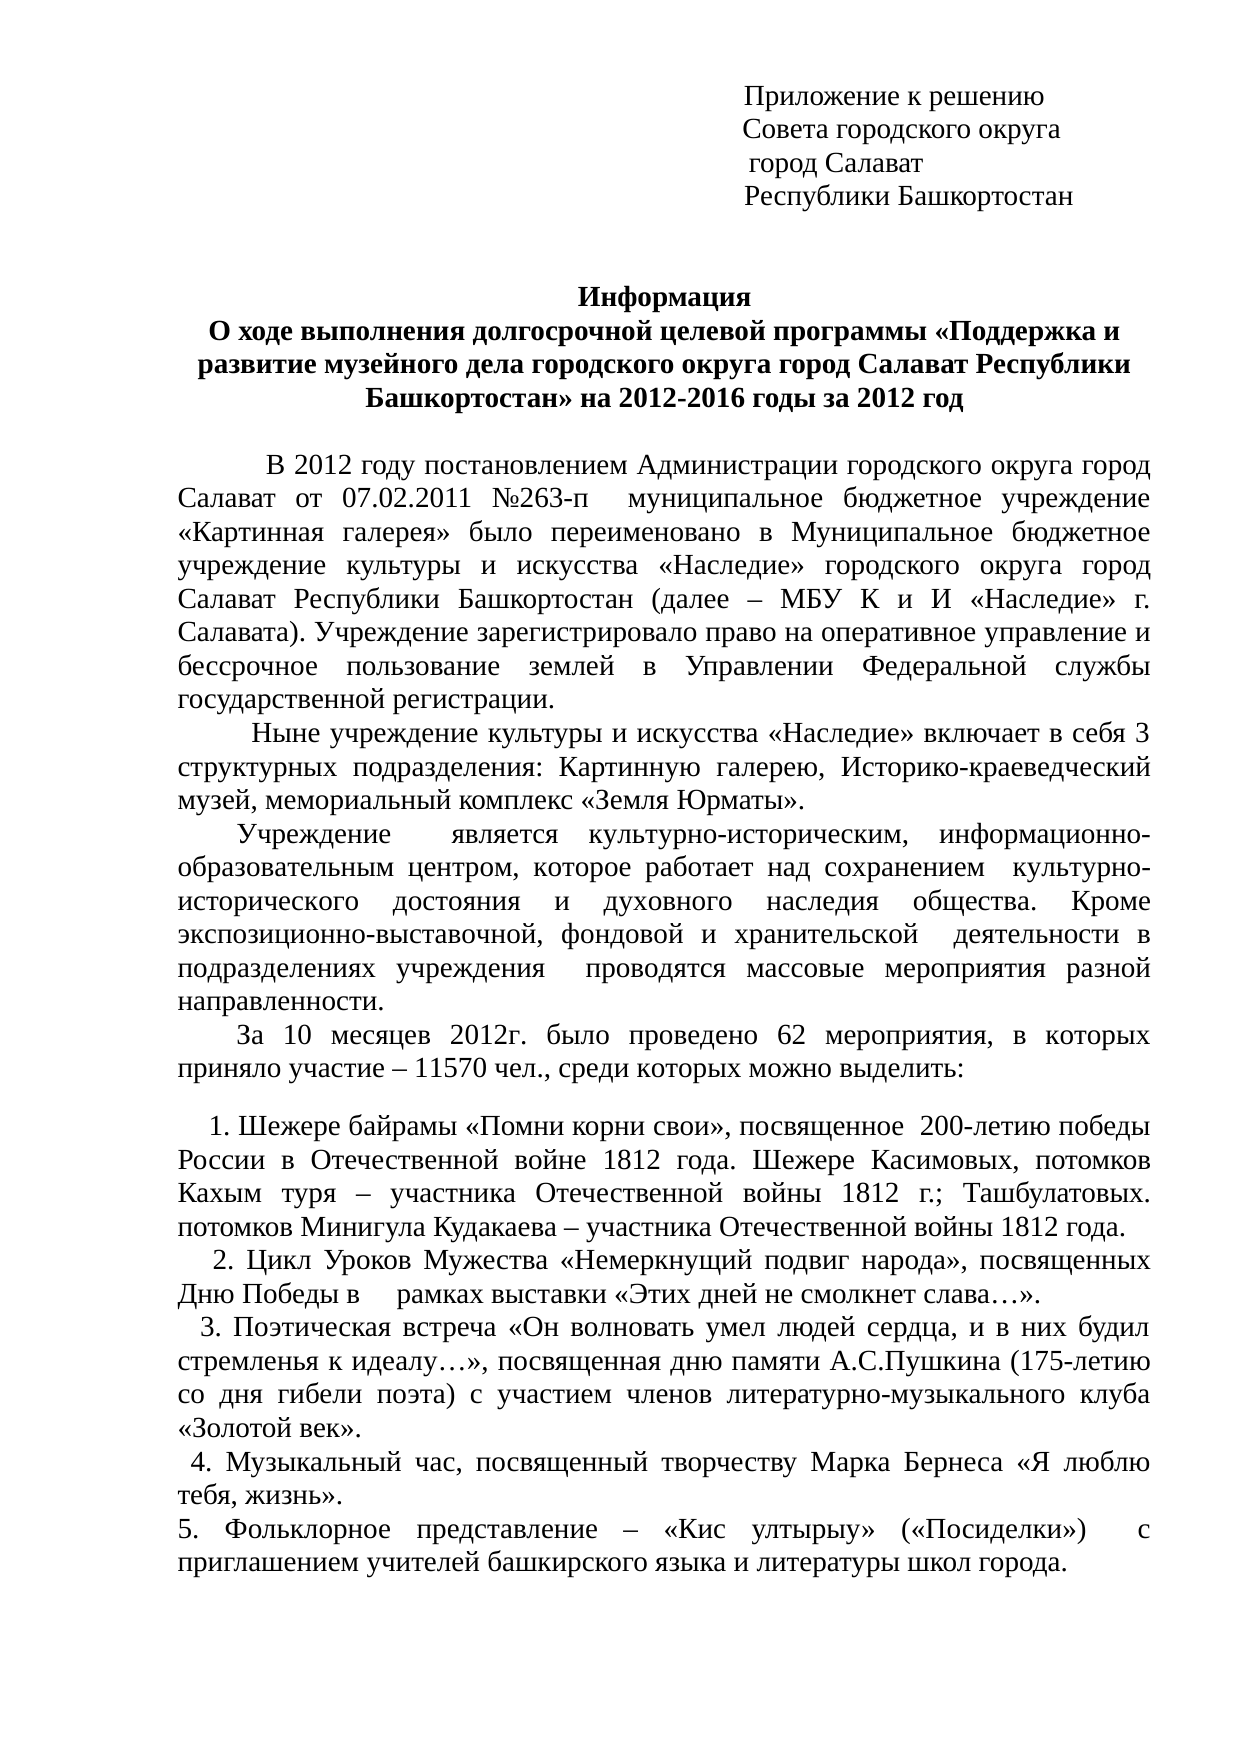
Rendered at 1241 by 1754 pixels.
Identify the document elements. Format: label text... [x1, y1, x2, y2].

text О ходе выполнения долгосрочной целевой программы «Поддержка и развитие музейного дела городского округа город Салават Республики Башкортостан» на 2012-2016 годы за 2012 год [177, 313, 1152, 413]
text Республики Башкортостан [177, 178, 1152, 212]
text 4. Музыкальный час, посвященный творчеству Марка Бернеса «Я люблю тебя, жизнь». [177, 1444, 1152, 1511]
text 1. Шежере байрамы «Помни корни свои», посвященное 200-летию победы России в Отечественной войне 1812 года. Шежере Касимовых, потомков Кахым туря – участника Отечественной войны 1812 г.; Ташбулатовых. потомков Минигула Кудакаева – участника Отечественной войны 1812 года. [177, 1108, 1152, 1242]
text 5. Фольклорное представление – «Кис ултырыу» («Посиделки») с приглашением учителей башкирского языка и литературы школ города. [177, 1511, 1152, 1578]
text В 2012 году постановлением Администрации городского округа город Салават от 07.02.2011 №263-п муниципальное бюджетное учреждение «Картинная галерея» было переименовано в Муниципальное бюджетное учреждение культуры и искусства «Наследие» городского округа город Салават Республики Башкортостан (далее – МБУ К и И «Наследие» г. Салавата). Учреждение зарегистрировало право на оперативное управление и бессрочное пользование землей в Управлении Федеральной службы государственной регистрации. [177, 447, 1152, 715]
text город Салават [177, 145, 1152, 178]
text Приложение к решению [177, 78, 1152, 111]
text 2. Цикл Уроков Мужества «Немеркнущий подвиг народа», посвященных Дню Победы в рамках выставки «Этих дней не смолкнет слава…». [177, 1242, 1152, 1309]
text Ныне учреждение культуры и искусства «Наследие» включает в себя 3 структурных подразделения: Картинную галерею, Историко-краеведческий музей, мемориальный комплекс «Земля Юрматы». [177, 715, 1152, 816]
text Совета городского округа [177, 111, 1152, 145]
list За 10 месяцев 2012г. было проведено 62 мероприятия, в которых приняло участие – 11570 чел., среди которых можно выделить: [177, 1017, 1152, 1084]
list Учреждение является культурно-историческим, информационно-образовательным центром, которое работает над сохранением культурно-исторического достояния и духовного наследия общества. Кроме экспозиционно-выставочной, фондовой и хранительской деятельности в подразделениях учреждения проводятся массовые мероприятия разной направленности. [177, 816, 1152, 1017]
text Информация [177, 279, 1152, 313]
text 3. Поэтическая встреча «Он волновать умел людей сердца, и в них будил стремленья к идеалу…», посвященная дню памяти А.С.Пушкина (175-летию со дня гибели поэта) с участием членов литературно-музыкального клуба «Золотой век». [177, 1309, 1152, 1444]
